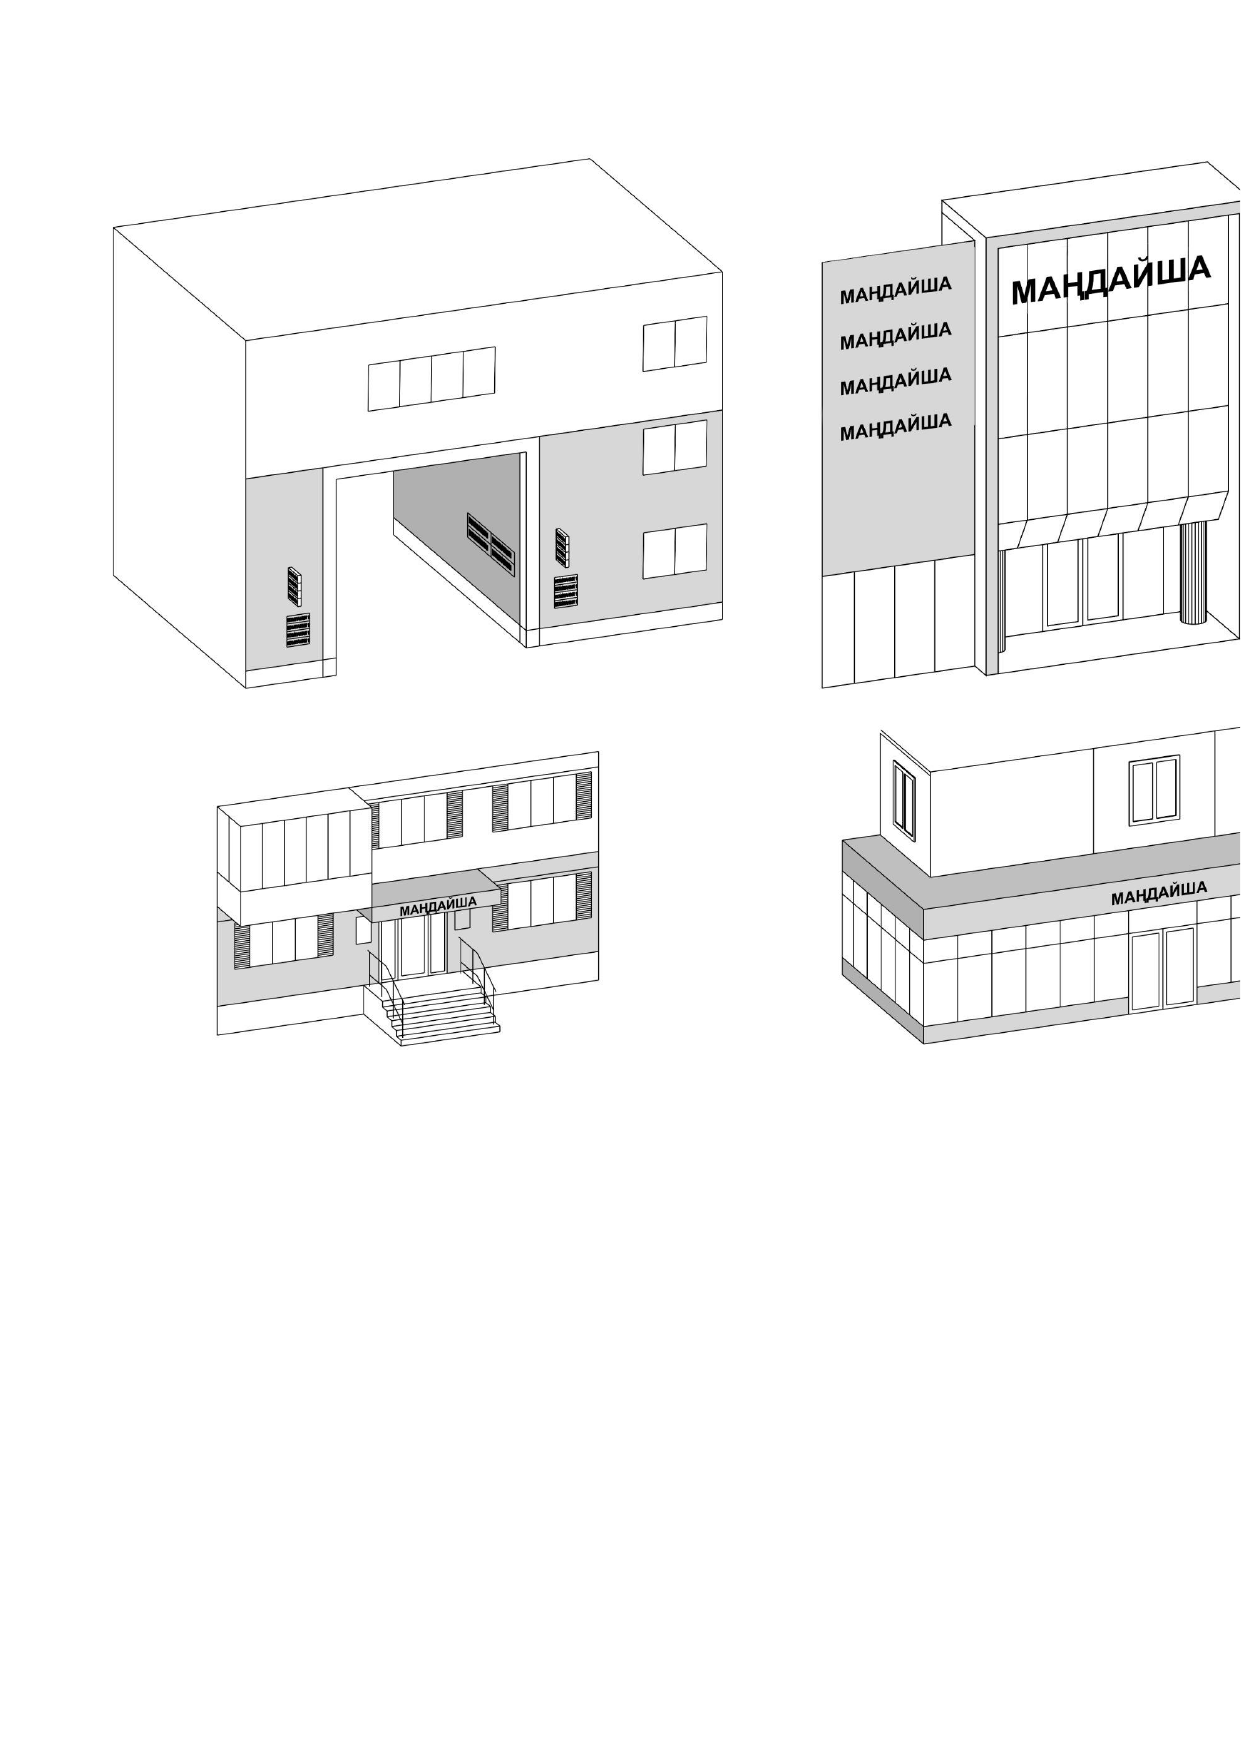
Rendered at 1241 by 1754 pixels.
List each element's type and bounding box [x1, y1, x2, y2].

picture [112, 150, 1241, 1055]
